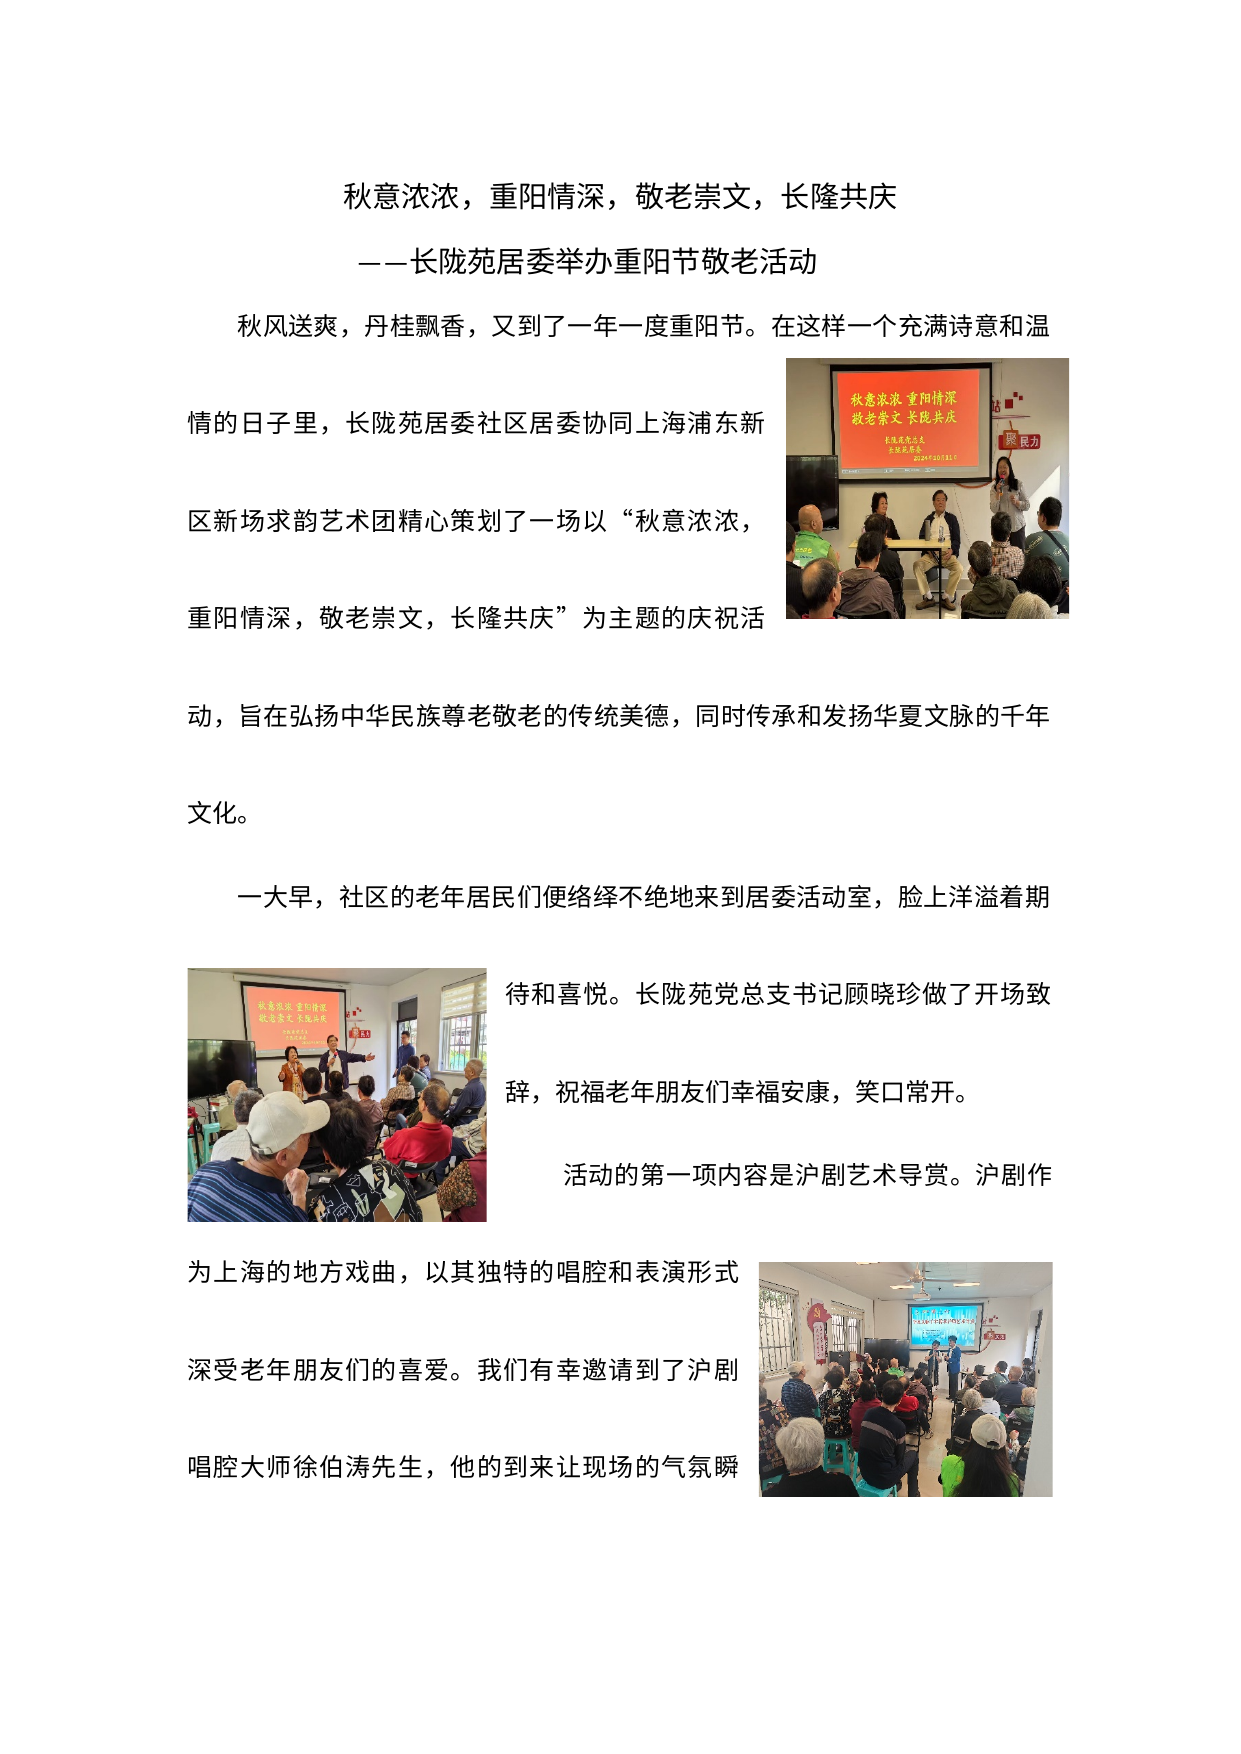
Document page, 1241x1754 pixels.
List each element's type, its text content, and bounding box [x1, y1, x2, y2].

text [187, 1141, 1053, 1498]
text 秋意浓浓，重阳情深，敬老崇文，长隆共庆 [187, 162, 1053, 227]
text ——长陇苑居委举办重阳节敬老活动 [187, 227, 986, 292]
picture [187, 968, 487, 1222]
picture [758, 1262, 1053, 1497]
picture [786, 358, 1070, 619]
text 一大早，社区的老年居民们便络绎不绝地来到居委活动室，脸上洋溢着期待和喜悦。长陇苑党总支书记顾晓珍做了开场致辞，祝福老年朋友们幸福安康，笑口常开。 [187, 863, 1053, 1123]
text 秋风送爽，丹桂飘香，又到了一年一度重阳节。在这样一个充满诗意和温情的日子里，长陇苑居委社区居委协同上海浦东新区新场求韵艺术团精心策划了一场以“秋意浓浓，重阳情深，敬老崇文，长隆共庆”为主题的庆祝活动，旨在弘扬中华民族尊老敬老的传统美德，同时传承和发扬华夏文脉的千年文化。 [187, 292, 1053, 844]
